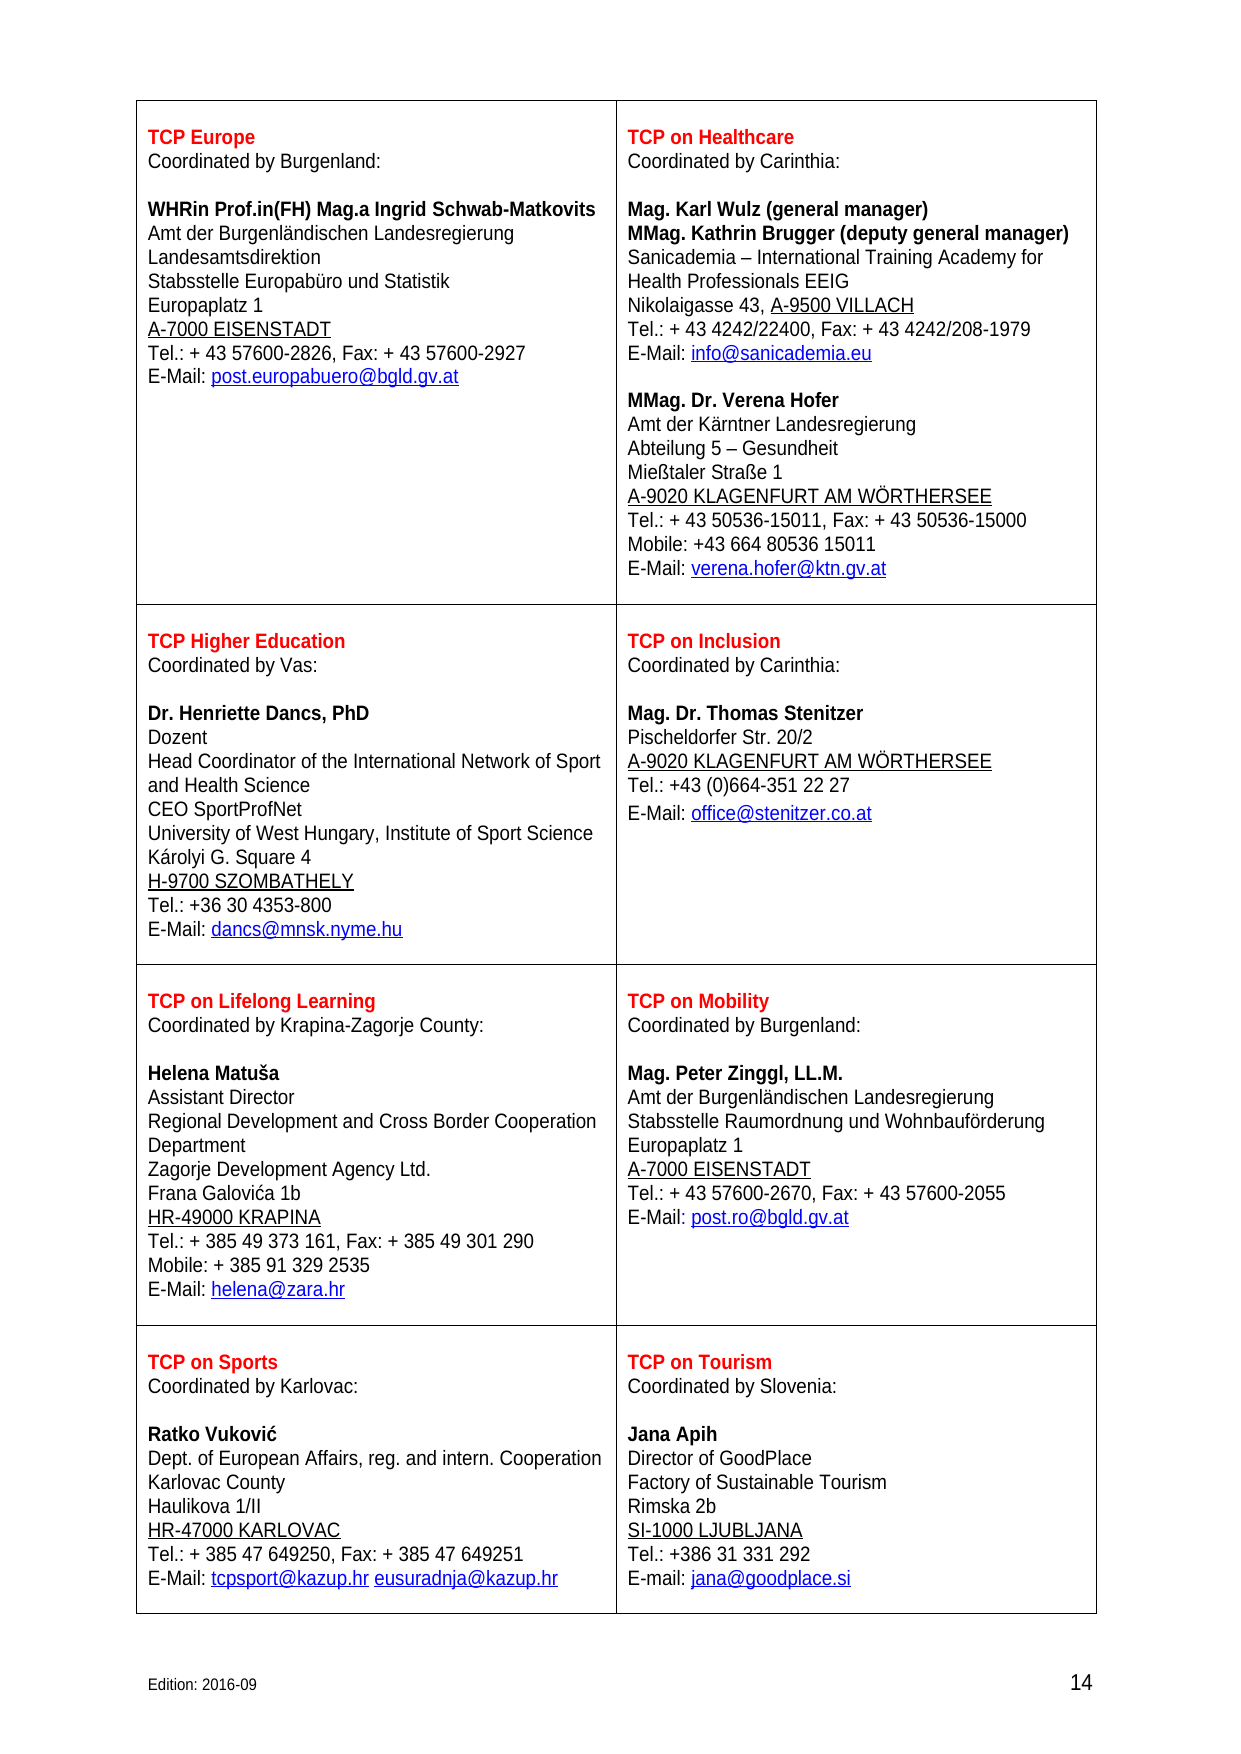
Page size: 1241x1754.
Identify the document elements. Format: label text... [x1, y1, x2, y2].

table_cell TCP on Sports Coordinated by Karlovac: Ratko Vuković Dept. of European Affairs, reg. and intern. Cooperation Karlovac County Haulikova 1/II HR-47000 KARLOVAC Tel.: + 385 47 649250, Fax: + 385 47 649251 E-Mail: tcpsport@kazup.hr eusuradnja@kazup.hr [137, 1326, 616, 1613]
table_header TCP Europe Coordinated by Burgenland: WHRin Prof.in(FH) Mag.a Ingrid Schwab-Matkovits Amt der Burgenländischen Landesregierung Landesamtsdirektion Stabsstelle Europabüro und Statistik Europaplatz 1 A-7000 EISENSTADT Tel.: + 43 57600-2826, Fax: + 43 57600-2927 E-Mail: post.europabuero@bgld.gv.at [137, 101, 616, 604]
table_header TCP on Healthcare Coordinated by Carinthia: Mag. Karl Wulz (general manager) MMag. Kathrin Brugger (deputy general manager) Sanicademia – International Training Academy for Health Professionals EEIG Nikolaigasse 43, A-9500 VILLACH Tel.: + 43 4242/22400, Fax: + 43 4242/208-1979 E-Mail: info@sanicademia.eu MMag. Dr. Verena Hofer Amt der Kärntner Landesregierung Abteilung 5 – Gesundheit Mießtaler Straße 1 A-9020 KLAGENFURT AM WÖRTHERSEE Tel.: + 43 50536-15011, Fax: + 43 50536-15000 Mobile: +43 664 80536 15011 E-Mail: verena.hofer@ktn.gv.at [617, 101, 1096, 604]
table_cell TCP on Lifelong Learning Coordinated by Krapina-Zagorje County: Helena Matuša Assistant Director Regional Development and Cross Border Cooperation Department Zagorje Development Agency Ltd. Frana Galovića 1b HR-49000 KRAPINA Tel.: + 385 49 373 161, Fax: + 385 49 301 290 Mobile: + 385 91 329 2535 E-Mail: helena@zara.hr [137, 965, 616, 1325]
table_cell TCP on Inclusion Coordinated by Carinthia: Mag. Dr. Thomas Stenitzer Pischeldorfer Str. 20/2 A-9020 KLAGENFURT AM WÖRTHERSEE Tel.: +43 (0)664-351 22 27 E-Mail: office@stenitzer.co.at [617, 605, 1096, 964]
table_cell TCP Higher Education Coordinated by Vas: Dr. Henriette Dancs, PhD Dozent Head Coordinator of the International Network of Sport and Health Science CEO SportProfNet University of West Hungary, Institute of Sport Science Károlyi G. Square 4 H-9700 SZOMBATHELY Tel.: +36 30 4353-800 E-Mail: dancs@mnsk.nyme.hu [137, 605, 616, 964]
table_cell TCP on Mobility Coordinated by Burgenland: Mag. Peter Zinggl, LL.M. Amt der Burgenländischen Landesregierung Stabsstelle Raumordnung und Wohnbauförderung Europaplatz 1 A-7000 EISENSTADT Tel.: + 43 57600-2670, Fax: + 43 57600-2055 E-Mail: post.ro@bgld.gv.at [617, 965, 1096, 1325]
table_cell TCP on Tourism Coordinated by Slovenia: Jana Apih Director of GoodPlace Factory of Sustainable Tourism Rimska 2b SI-1000 LJUBLJANA Tel.: +386 31 331 292 E-mail: jana@goodplace.si [617, 1326, 1096, 1613]
